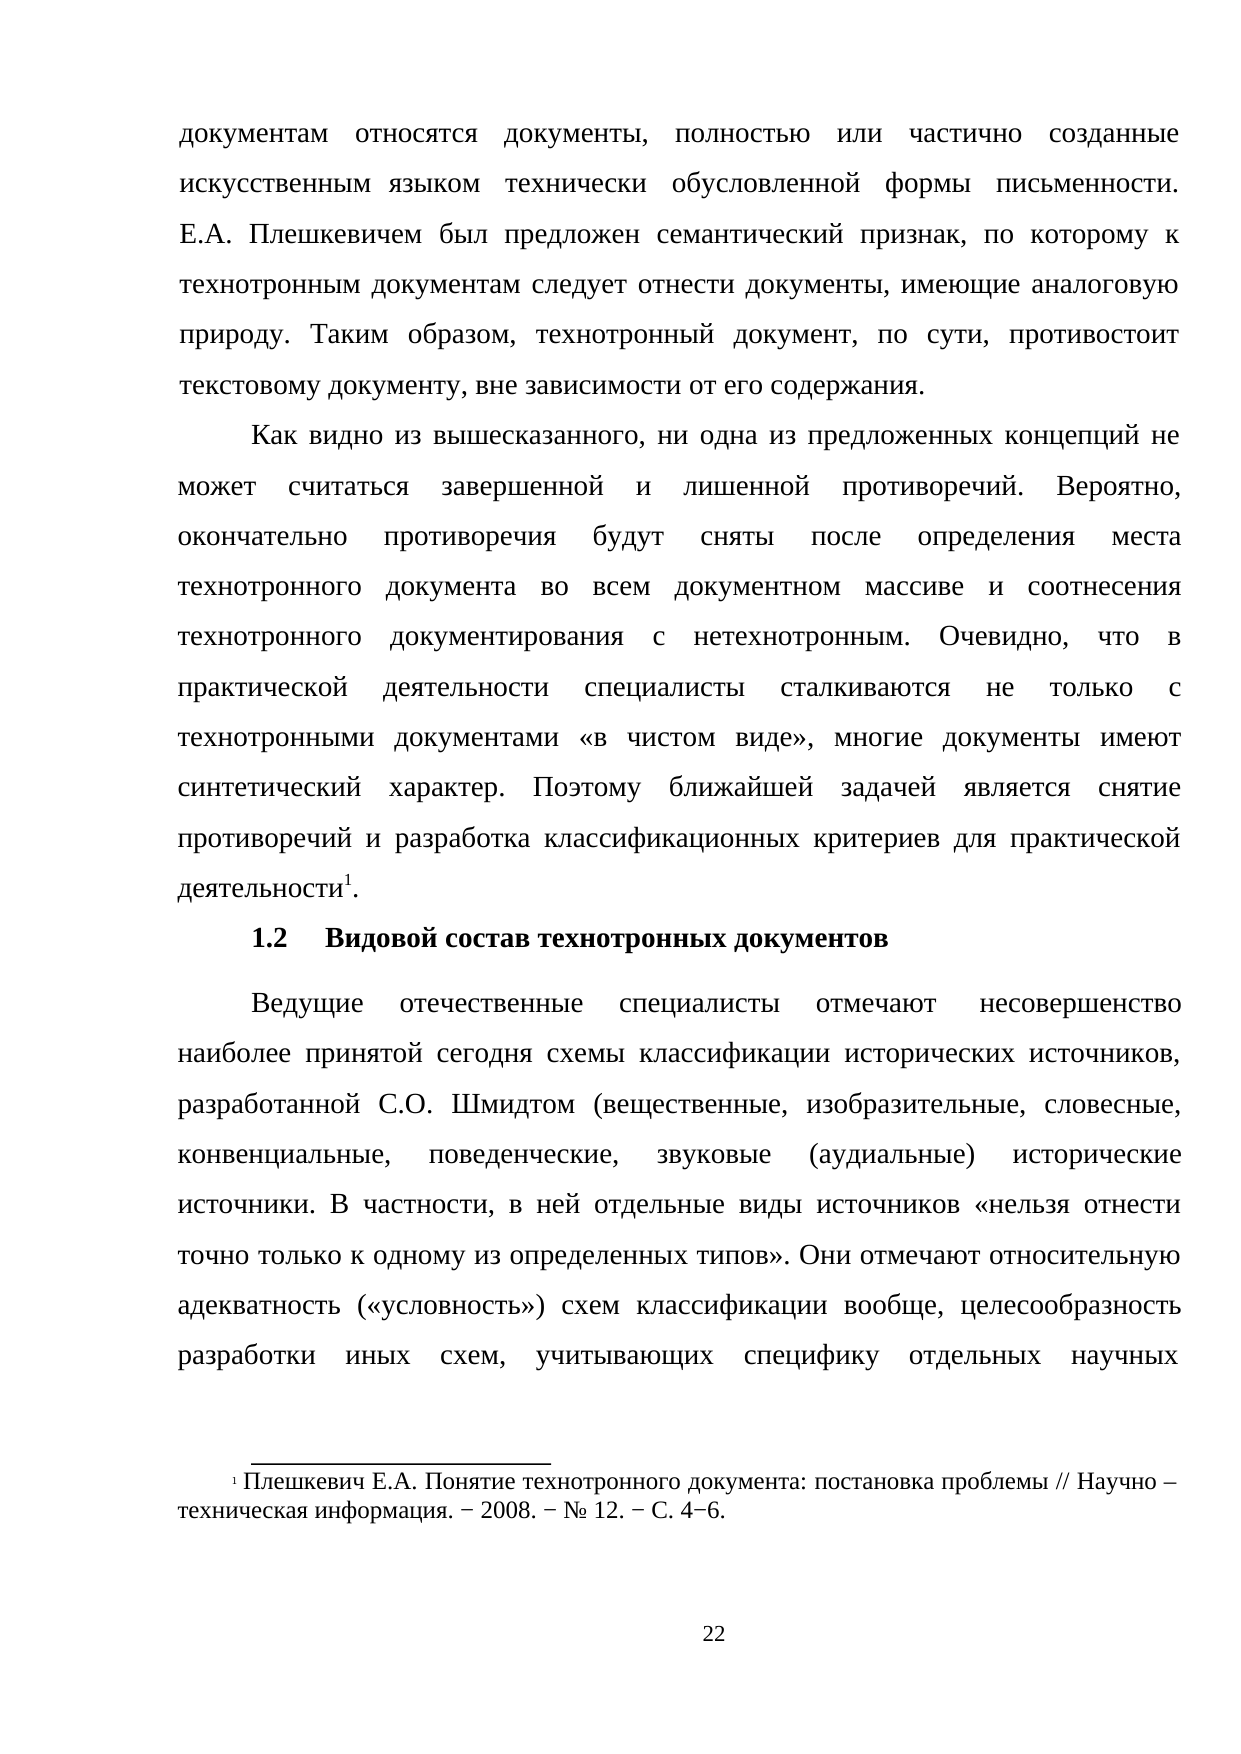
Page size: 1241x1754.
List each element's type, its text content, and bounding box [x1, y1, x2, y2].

text 1 Плешкевич Е.А. Понятие технотронного документа: постановка проблемы // Научно – [232, 1466, 1196, 1495]
text 1.2 Видовой состав технотронных документов [251, 920, 1196, 954]
text документам относятся документы, полностью или частично созданные искусственным языком технически обусловленной формы письменности. Е.А. Плешкевичем был предложен семантический признак, по которому к технотронным документам следует отнести документы, имеющие аналоговую природу. Таким образом, технотронный документ, по сути, противостоит текстовому документу, вне зависимости от его содержания. [179, 115, 1179, 400]
text техническая информация. − 2008. − № 12. − С. 4−6. [177, 1495, 1196, 1524]
text Ведущие отечественные специалисты отмечают несовершенство наиболее принятой сегодня схемы классификации исторических источников, разработанной С.О. Шмидтом (вещественные, изобразительные, словесные, конвенциальные, поведенческие, звуковые (аудиальные) исторические источники. В частности, в ней отдельные виды источников «нельзя отнести точно только к одному из определенных типов». Они отмечают относительную адекватность («условность») схем классификации вообще, целесообразность разработки иных схем, учитывающих специфику отдельных научных [177, 985, 1182, 1371]
text Как видно из вышесказанного, ни одна из предложенных концепций не может считаться завершенной и лишенной противоречий. Вероятно, окончательно противоречия будут сняты после определения места технотронного документа во всем документном массиве и соотнесения технотронного документирования с нетехнотронным. Очевидно, что в практической деятельности специалисты сталкиваются не только с технотронными документами «в чистом виде», многие документы имеют синтетический характер. Поэтому ближайшей задачей является снятие противоречий и разработка классификационных критериев для практической деятельности1. [177, 417, 1182, 904]
